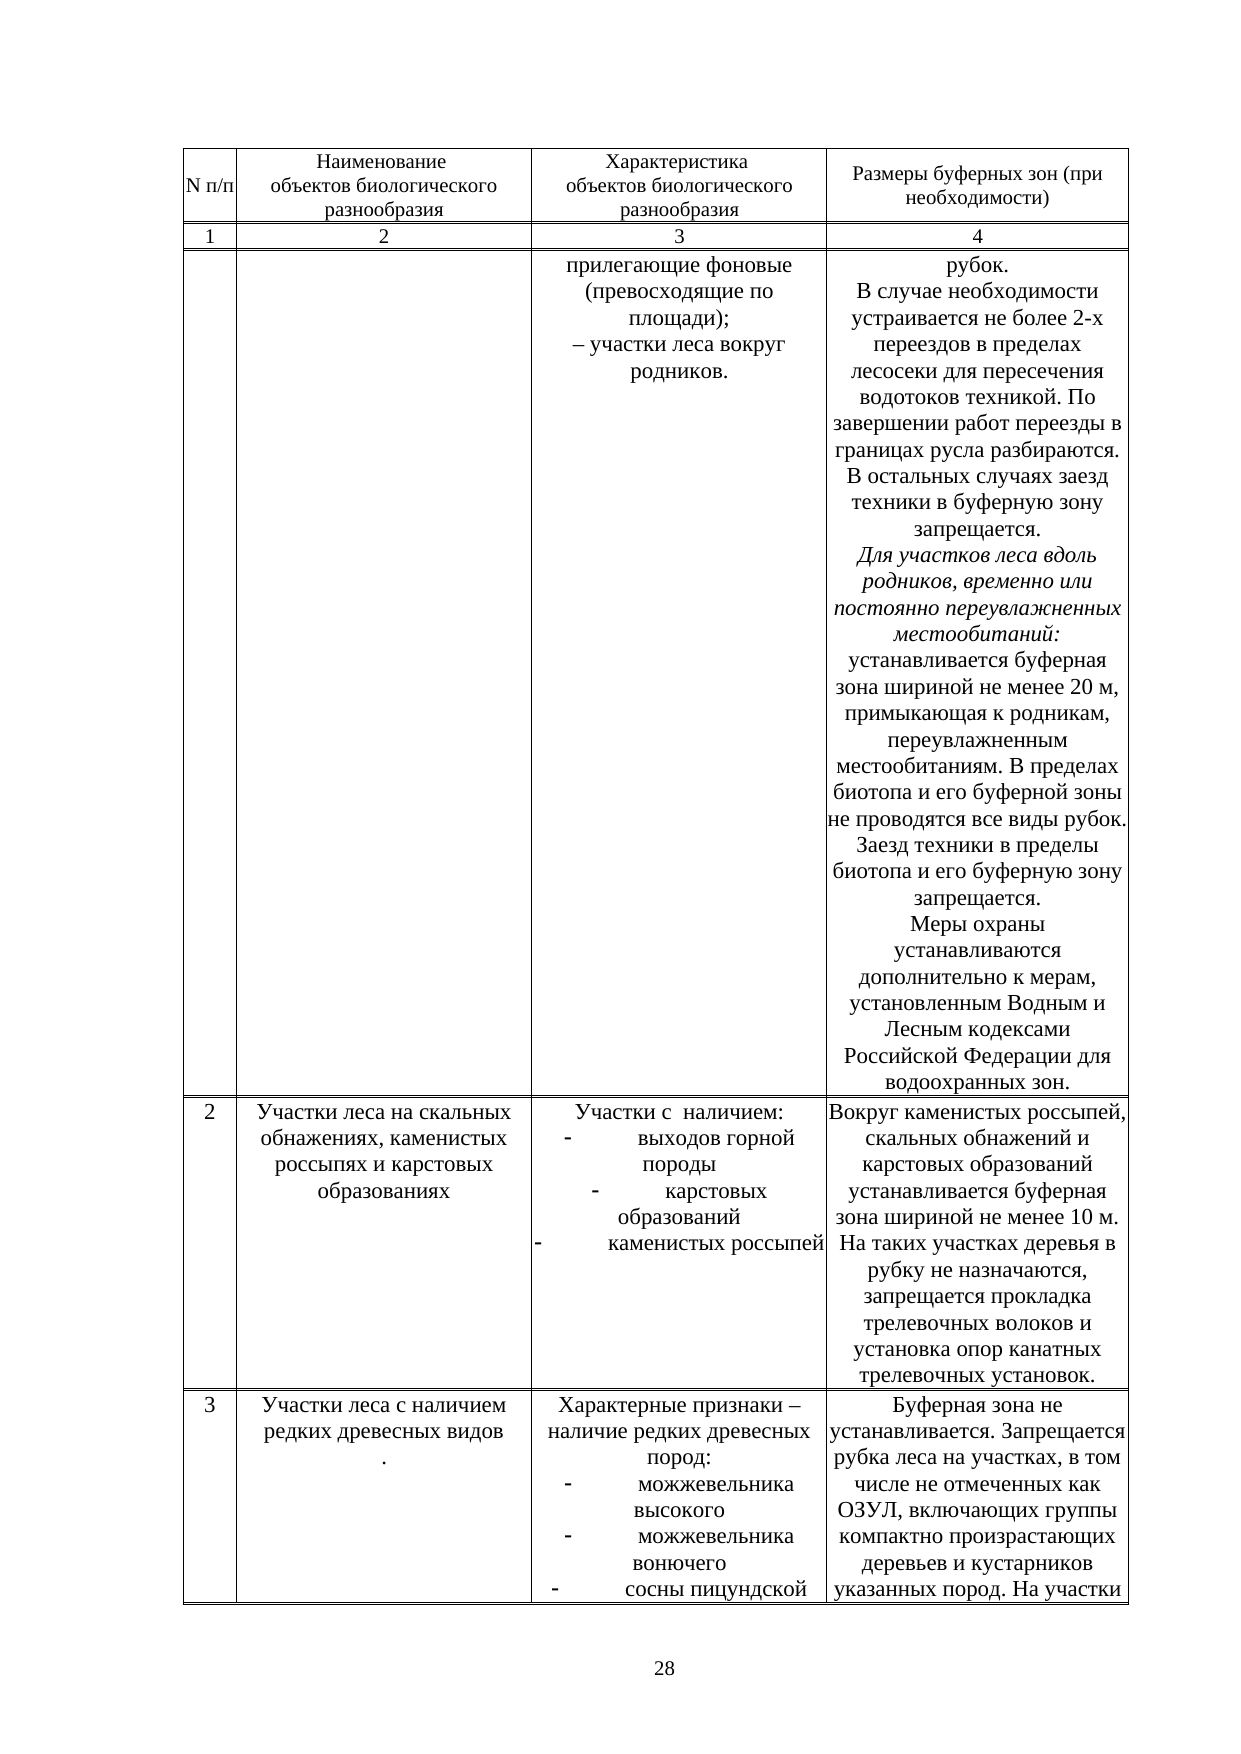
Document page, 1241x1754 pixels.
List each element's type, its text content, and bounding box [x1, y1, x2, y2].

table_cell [827, 1391, 1128, 1602]
table_header Характеристика объектов биологического разнообразия [532, 149, 826, 221]
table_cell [532, 251, 826, 1094]
table_header Наименование объектов биологического разнообразия [237, 149, 531, 221]
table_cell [827, 251, 1128, 1094]
table_cell Участки леса на скальных обнажениях, каменистых россыпях и карстовых образованиях [237, 1098, 531, 1388]
table_cell Вокруг каменистых россыпей, скальных обнажений и карстовых образований устанавливается буферная зона шириной не менее 10 м. На таких участках деревья в рубку не назначаются, запрещается прокладка трелевочных волоков и установка опор канатных трелевочных установок. [827, 1098, 1128, 1388]
table_cell Участки с наличием: выходов горной породы карстовых образований каменистых россыпей [532, 1098, 826, 1388]
table_header N п/п [184, 149, 236, 221]
table_cell 1 [184, 251, 236, 1094]
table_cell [237, 1391, 531, 1602]
table_cell 4 [827, 224, 1128, 248]
table_cell 2 [184, 1098, 236, 1388]
table_cell 2 [237, 224, 531, 248]
table_cell 1 [184, 224, 236, 248]
table_cell 3 [532, 224, 826, 248]
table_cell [237, 251, 531, 1094]
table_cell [532, 1391, 826, 1602]
table_cell 3 [184, 1391, 236, 1602]
table_header Размеры буферных зон (при необходимости) [827, 149, 1128, 221]
